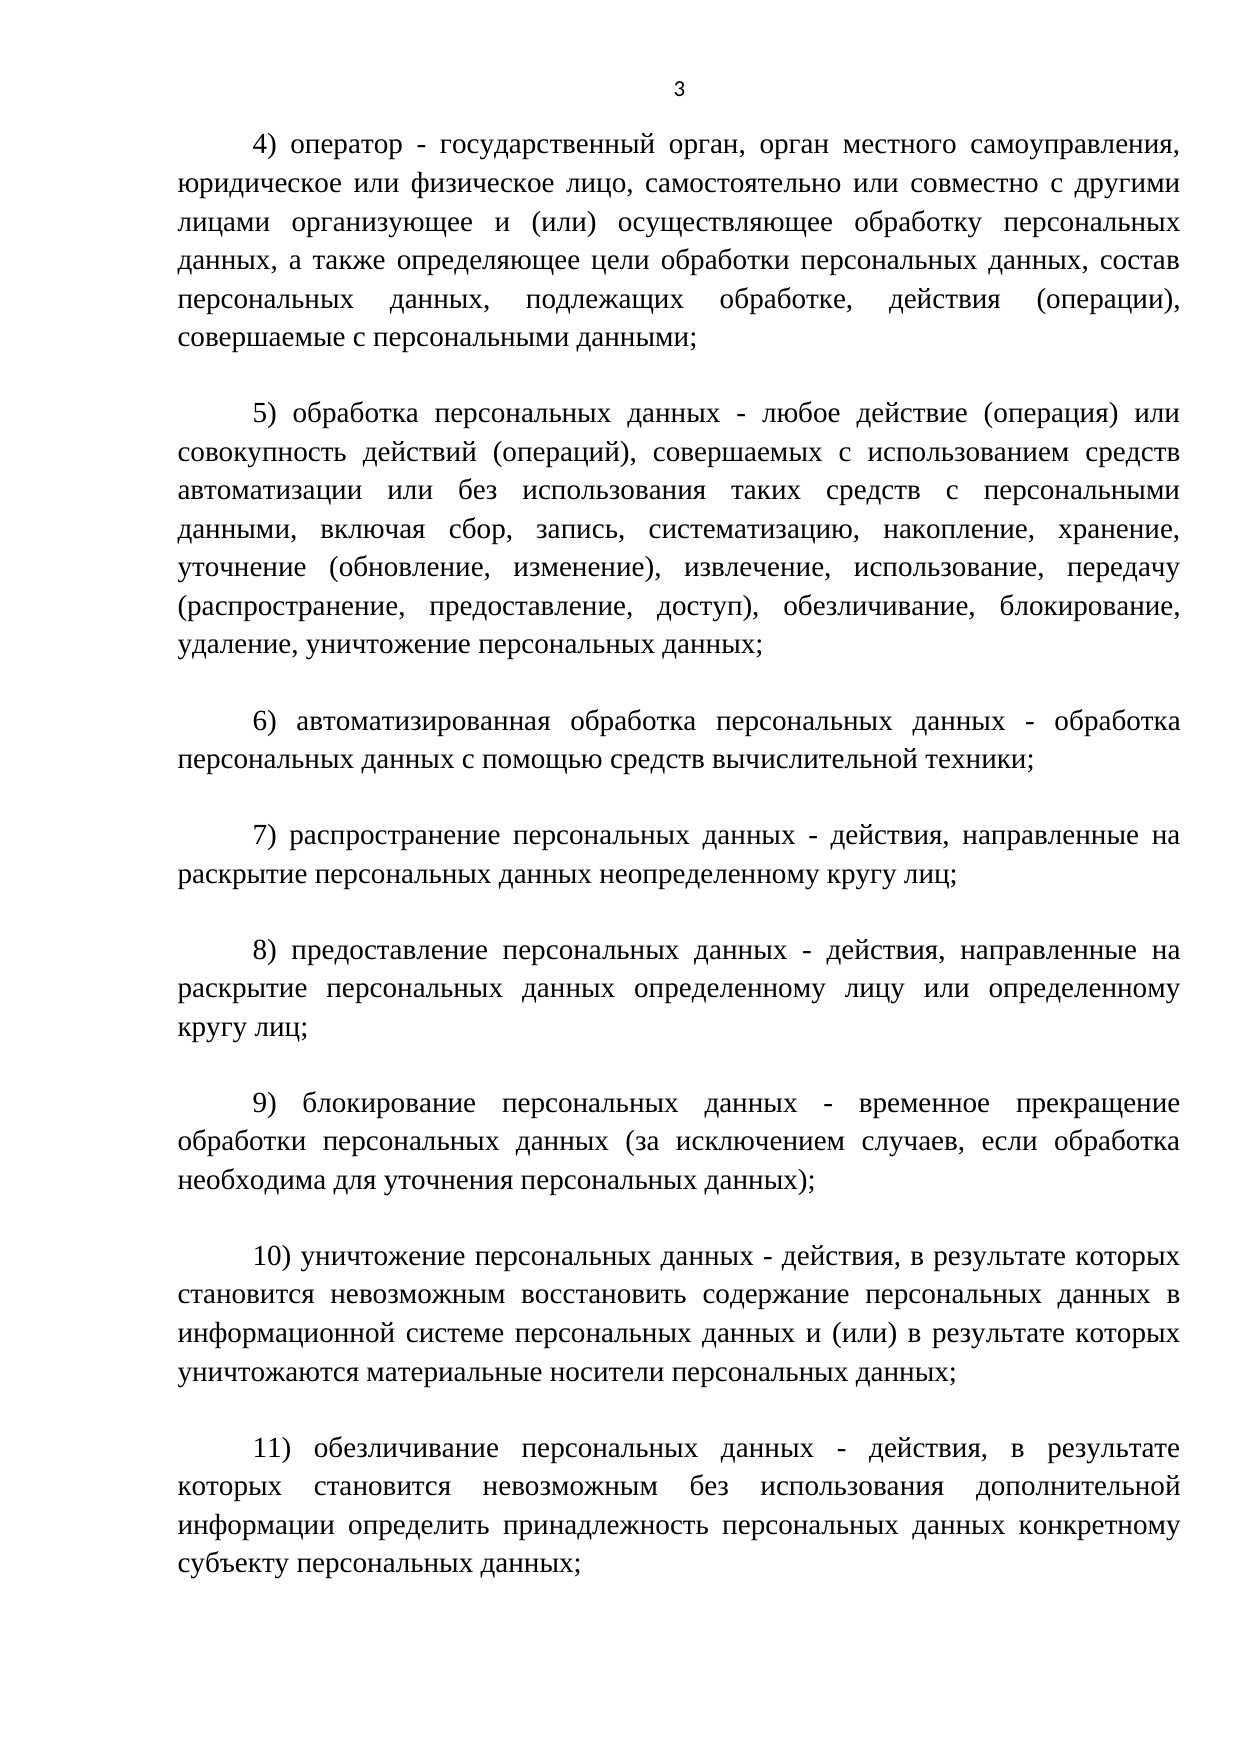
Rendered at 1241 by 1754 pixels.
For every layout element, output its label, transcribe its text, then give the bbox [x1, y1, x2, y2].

text 8) предоставление персональных данных - действия, направленные на раскрытие персональных данных определенному лицу или определенному кругу лиц; [177, 932, 1181, 1042]
text 6) автоматизированная обработка персональных данных - обработка персональных данных с помощью средств вычислительной техники; [177, 703, 1181, 775]
text 9) блокирование персональных данных - временное прекращение обработки персональных данных (за исключением случаев, если обработка необходима для уточнения персональных данных); [177, 1085, 1181, 1196]
text 7) распространение персональных данных - действия, направленные на раскрытие персональных данных неопределенному кругу лиц; [177, 817, 1181, 889]
text 4) оператор - государственный орган, орган местного самоуправления, юридическое или физическое лицо, самостоятельно или совместно с другими лицами организующее и (или) осуществляющее обработку персональных данных, а также определяющее цели обработки персональных данных, состав персональных данных, подлежащих обработке, действия (операции), совершаемые с персональными данными; [177, 127, 1181, 353]
text 10) уничтожение персональных данных - действия, в результате которых становится невозможным восстановить содержание персональных данных в информационной системе персональных данных и (или) в результате которых уничтожаются материальные носители персональных данных; [177, 1238, 1181, 1387]
text 5) обработка персональных данных - любое действие (операция) или совокупность действий (операций), совершаемых с использованием средств автоматизации или без использования таких средств с персональными данными, включая сбор, запись, систематизацию, накопление, хранение, уточнение (обновление, изменение), извлечение, использование, передачу (распространение, предоставление, доступ), обезличивание, блокирование, удаление, уничтожение персональных данных; [177, 395, 1181, 660]
text 11) обезличивание персональных данных - действия, в результате которых становится невозможным без использования дополнительной информации определить принадлежность персональных данных конкретному субъекту персональных данных; [177, 1430, 1181, 1579]
